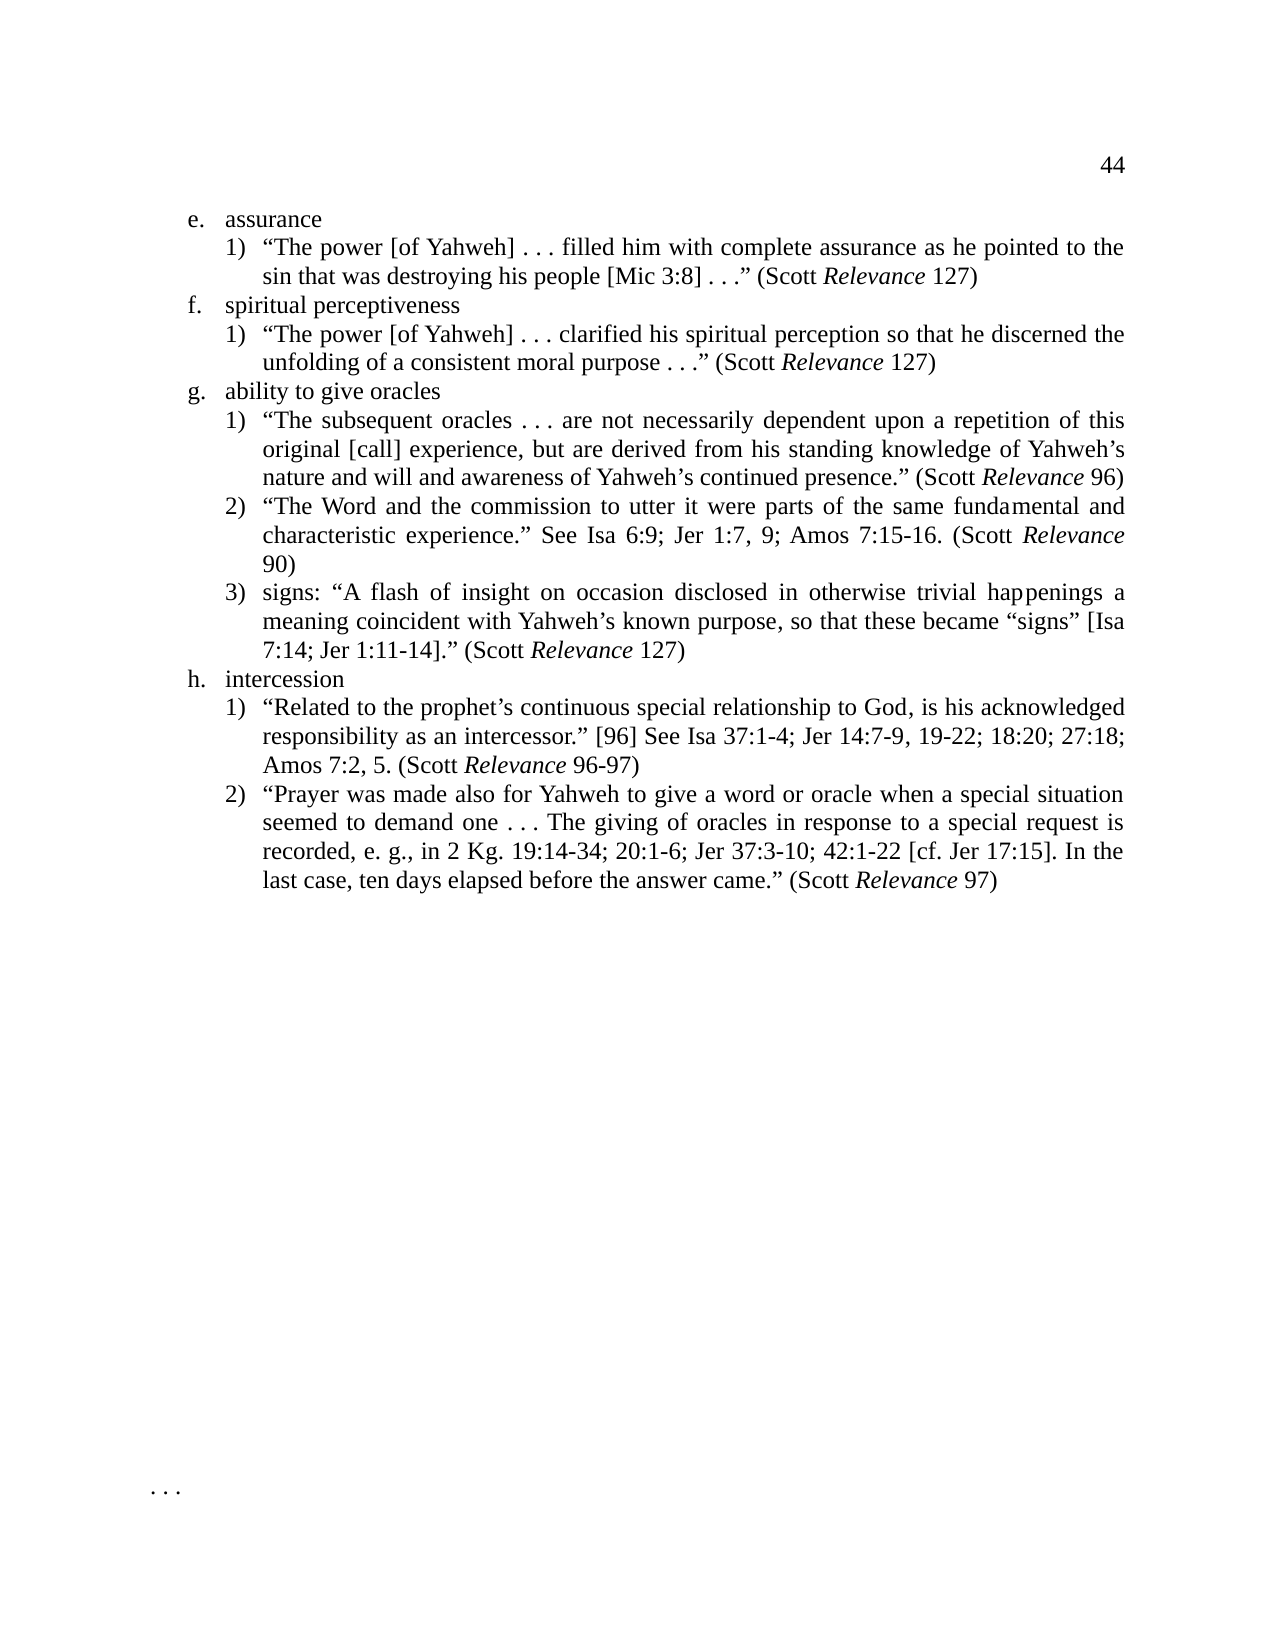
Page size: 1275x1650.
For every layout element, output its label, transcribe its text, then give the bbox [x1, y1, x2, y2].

list “The Word and the commission to utter it were parts of the same fundamental and characteristic experience.” See Isa 6:9; Jer 1:7, 9; Amos 7:15-16. (Scott Relevance 90) [225, 491, 1125, 577]
list ability to give oracles [187, 376, 1125, 405]
list “The power [of Yahweh] . . . filled him with complete assurance as he pointed to the sin that was destroying his people [Mic 3:8] . . .” (Scott Relevance 127) [225, 232, 1125, 290]
list intercession [187, 664, 1125, 692]
list signs: “A flash of insight on occasion disclosed in otherwise trivial happenings a meaning coincident with Yahweh’s known purpose, so that these became “signs” [Isa 7:14; Jer 1:11-14].” (Scott Relevance 127) [225, 577, 1125, 664]
list spiritual perceptiveness [187, 290, 1125, 319]
list “The subsequent oracles . . . are not necessarily dependent upon a repetition of this original [call] experience, but are derived from his standing knowledge of Yahweh’s nature and will and awareness of Yahweh’s continued presence.” (Scott Relevance 96) [225, 405, 1125, 491]
list “Prayer was made also for Yahweh to give a word or oracle when a special situation seemed to demand one . . . The giving of oracles in response to a special request is recorded, e. g., in 2 Kg. 19:14-34; 20:1-6; Jer 37:3-10; 42:1-22 [cf. Jer 17:15]. In the last case, ten days elapsed before the answer came.” (Scott Relevance 97) [225, 779, 1125, 894]
list assurance [187, 204, 1125, 232]
list “Related to the prophet’s continuous special relationship to God, is his acknowledged responsibility as an intercessor.” [96] See Isa 37:1-4; Jer 14:7-9, 19-22; 18:20; 27:18; Amos 7:2, 5. (Scott Relevance 96-97) [225, 692, 1125, 779]
list “The power [of Yahweh] . . . clarified his spiritual perception so that he discerned the unfolding of a consistent moral purpose . . .” (Scott Relevance 127) [225, 319, 1125, 376]
